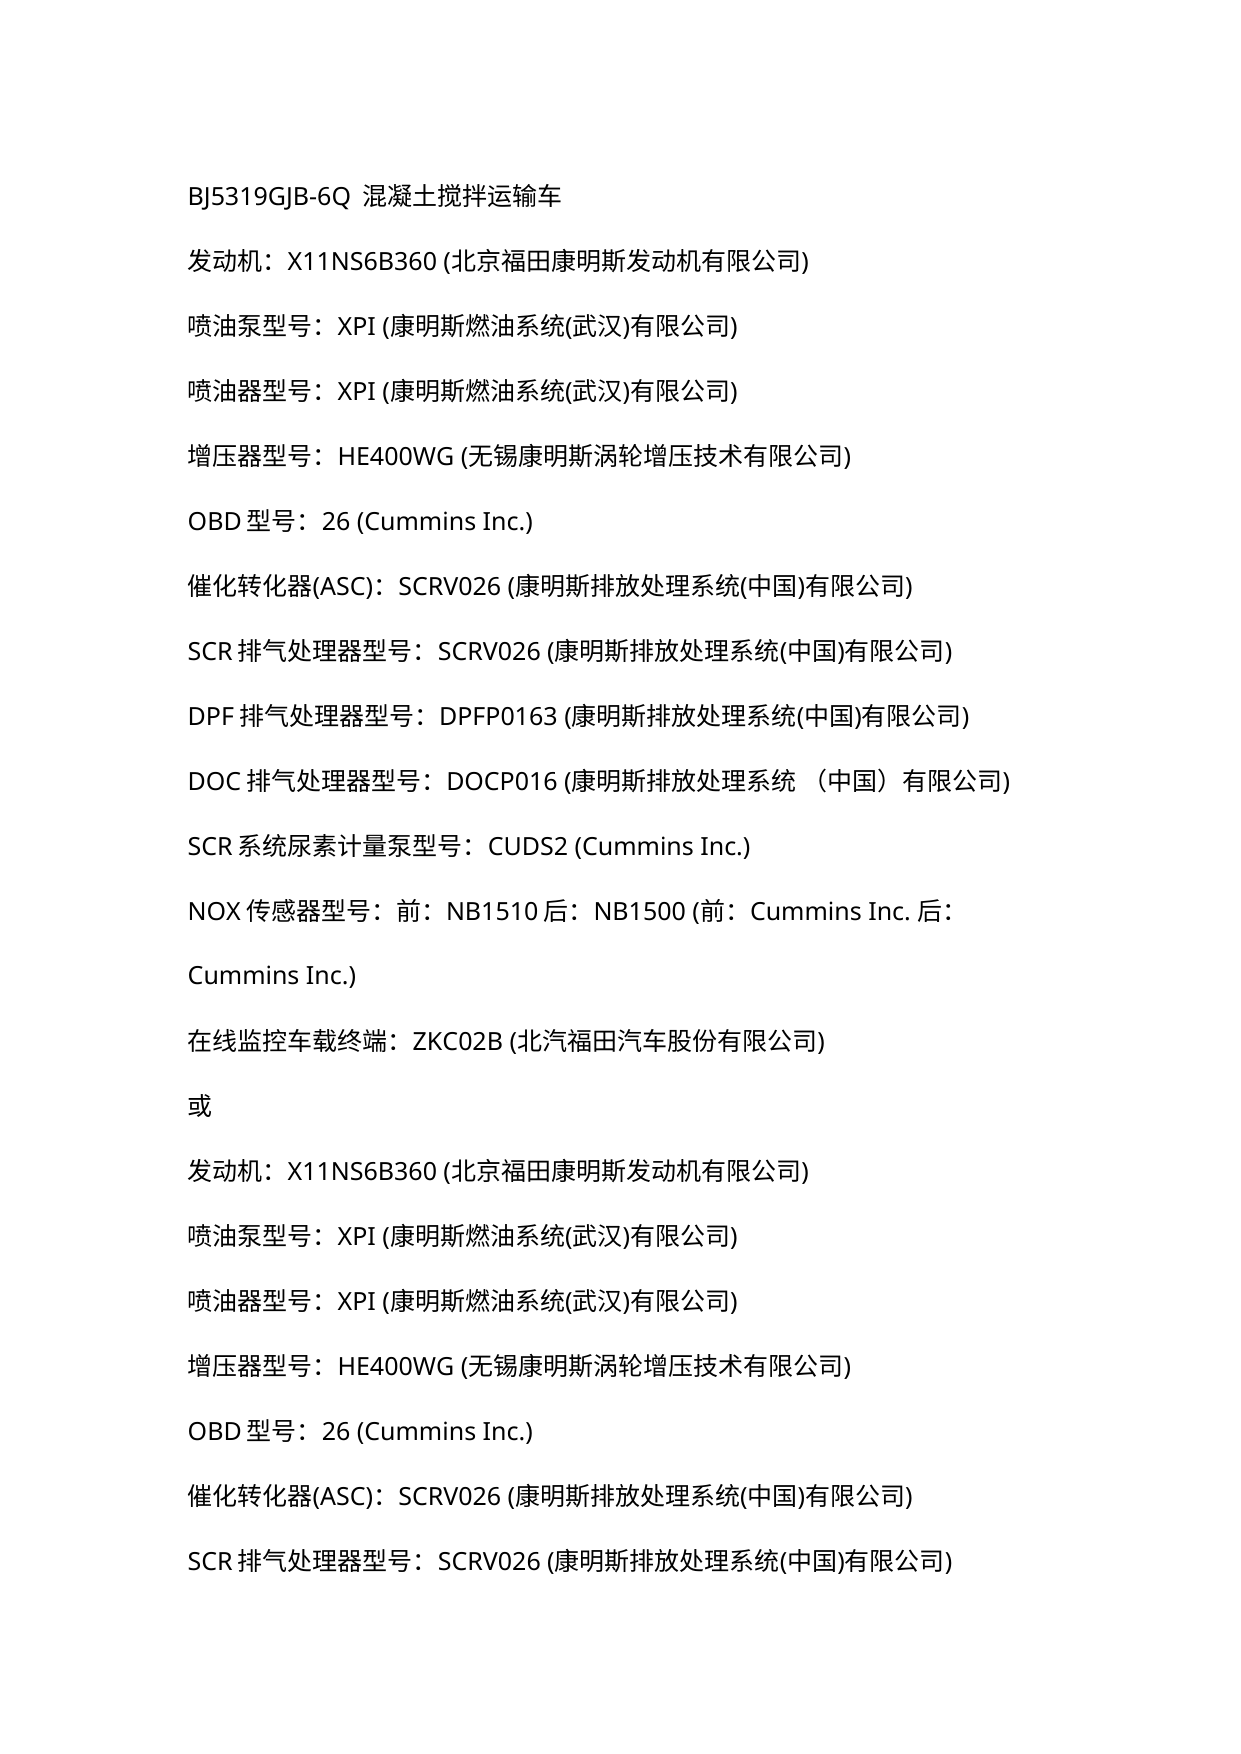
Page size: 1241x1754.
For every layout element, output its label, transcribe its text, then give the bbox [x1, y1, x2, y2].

text 催化转化器(ASC)：SCRV026 (康明斯排放处理系统(中国)有限公司) [187, 552, 1053, 617]
text BJ5319GJB-6Q 混凝土搅拌运输车 [187, 162, 1053, 227]
text 发动机：X11NS6B360 (北京福田康明斯发动机有限公司) [187, 227, 1053, 292]
text 催化转化器(ASC)：SCRV026 (康明斯排放处理系统(中国)有限公司) [187, 1462, 1053, 1527]
text 发动机：X11NS6B360 (北京福田康明斯发动机有限公司) [187, 1137, 1053, 1202]
text 喷油器型号：XPI (康明斯燃油系统(武汉)有限公司) [187, 1267, 1053, 1332]
text 增压器型号：HE400WG (无锡康明斯涡轮增压技术有限公司) [187, 1332, 1053, 1397]
text 或 [187, 1072, 1053, 1137]
text 喷油器型号：XPI (康明斯燃油系统(武汉)有限公司) [187, 357, 1053, 422]
text 喷油泵型号：XPI (康明斯燃油系统(武汉)有限公司) [187, 1202, 1053, 1267]
text SCR排气处理器型号：SCRV026 (康明斯排放处理系统(中国)有限公司) [187, 1527, 1053, 1592]
text 喷油泵型号：XPI (康明斯燃油系统(武汉)有限公司) [187, 292, 1053, 357]
text OBD型号：26 (Cummins Inc.) [187, 1397, 1053, 1462]
text SCR排气处理器型号：SCRV026 (康明斯排放处理系统(中国)有限公司) [187, 617, 1053, 682]
text 增压器型号：HE400WG (无锡康明斯涡轮增压技术有限公司) [187, 422, 1053, 487]
text SCR系统尿素计量泵型号：CUDS2 (Cummins Inc.) [187, 812, 1053, 877]
text NOX传感器型号：前：NB1510后：NB1500 (前：Cummins Inc. 后：Cummins Inc.) [187, 877, 1053, 1007]
text DPF排气处理器型号：DPFP0163 (康明斯排放处理系统(中国)有限公司) [187, 682, 1053, 747]
text 在线监控车载终端：ZKC02B (北汽福田汽车股份有限公司) [187, 1007, 1053, 1072]
text OBD型号：26 (Cummins Inc.) [187, 487, 1053, 552]
text DOC排气处理器型号：DOCP016 (康明斯排放处理系统 （中国）有限公司) [187, 747, 1053, 812]
